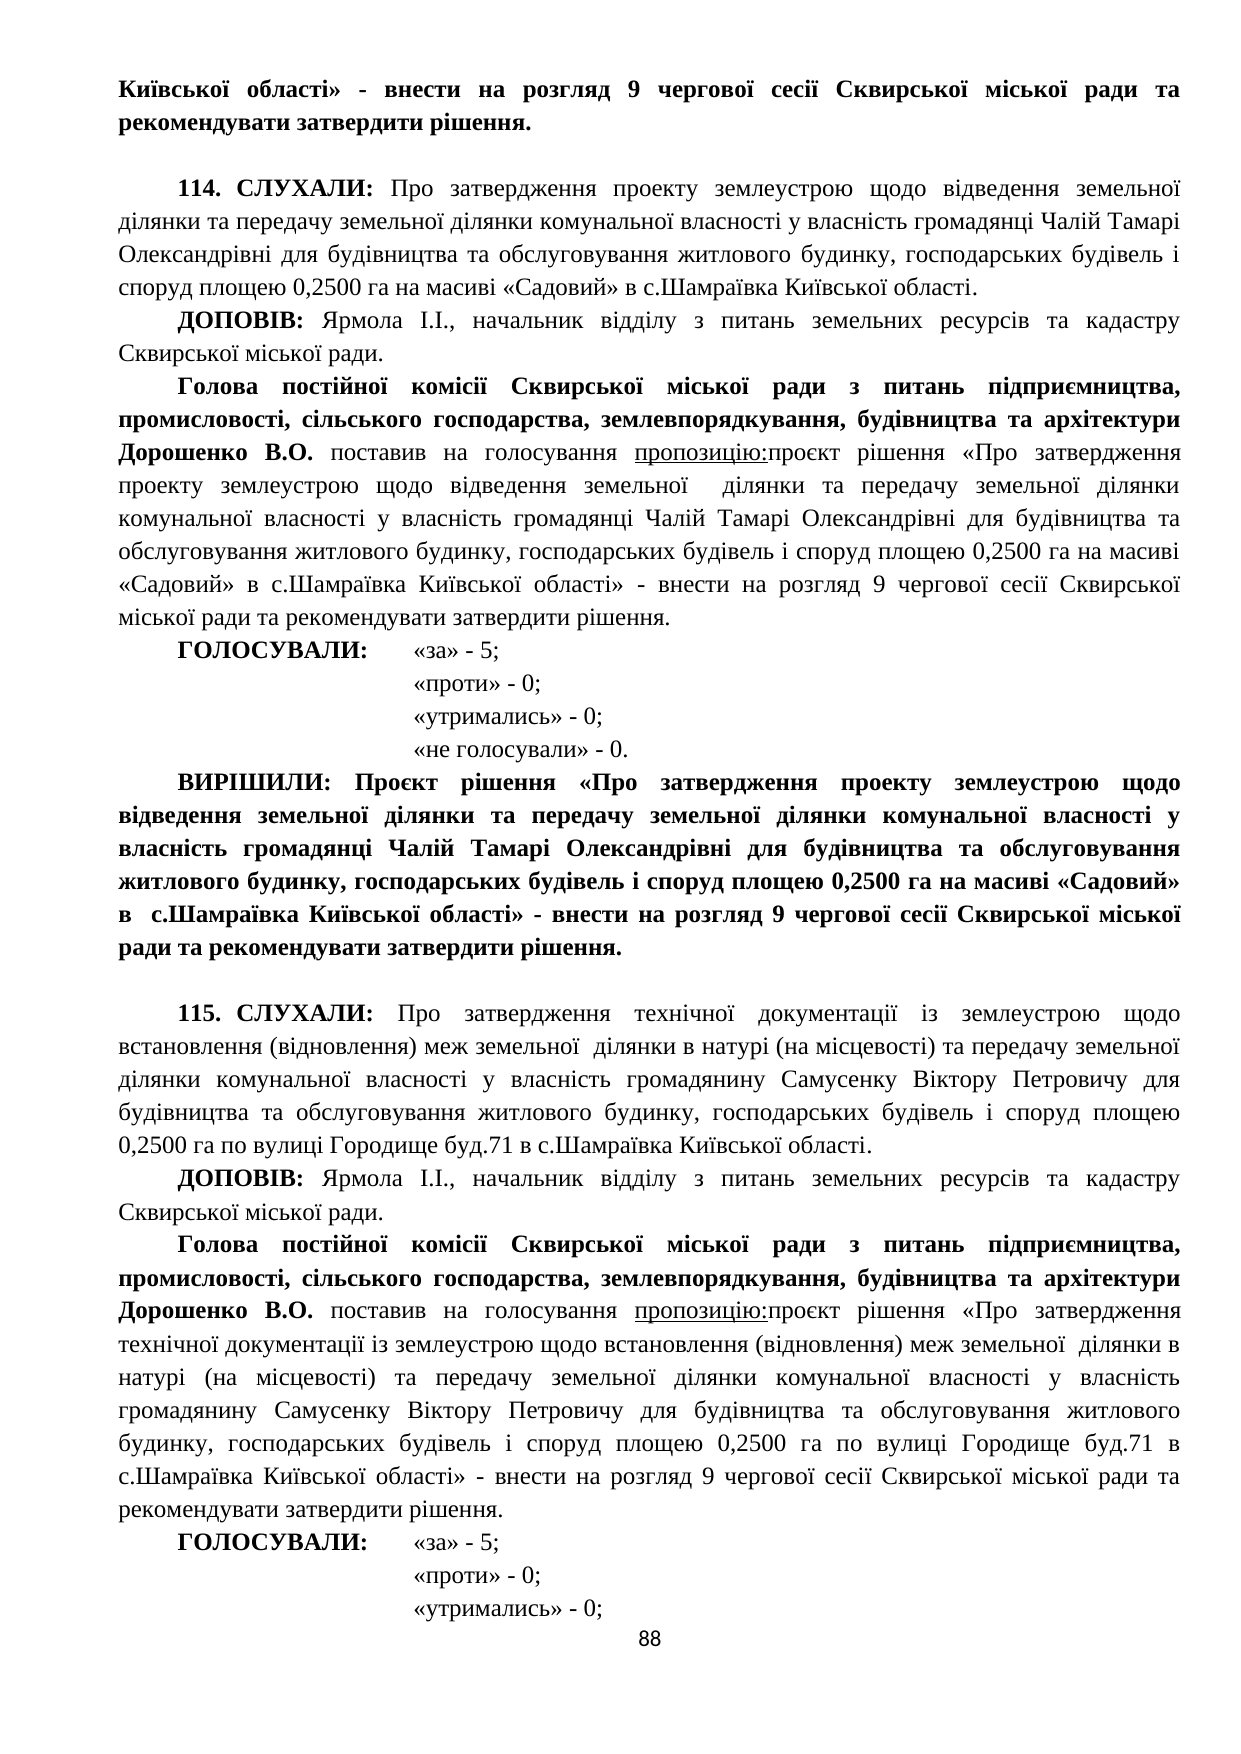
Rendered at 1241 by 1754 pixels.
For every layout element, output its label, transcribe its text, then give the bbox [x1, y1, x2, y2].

text «проти» - 0; [118, 668, 1181, 697]
text «утримались» - 0; [118, 1593, 1181, 1622]
text ГОЛОСУВАЛИ: «за» - 5; [118, 1527, 1181, 1556]
text «утримались» - 0; [118, 701, 1181, 730]
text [118, 74, 1181, 136]
list СЛУХАЛИ: Про затвердження технічної документації із землеустрою щодо встановлення (відновлення) меж земельної ділянки в натурі (на місцевості) та передачу земельної ділянки комунальної власності у власність громадянину Самусенку Віктору Петровичу для будівництва та обслуговування житлового будинку, господарських будівель і споруд площею 0,2500 га по вулиці Городище буд.71 в с.Шамраївка Київської області. [118, 998, 1181, 1159]
text «проти» - 0; [118, 1560, 1181, 1588]
text Голова постійної комісії Сквирської міської ради з питань підприємництва, промисловості, сільського господарства, землевпорядкування, будівництва та архітектури Дорошенко В.О. поставив на голосування пропозицію:проєкт рішення «Про затвердження технічної документації із землеустрою щодо встановлення (відновлення) меж земельної ділянки в натурі (на місцевості) та передачу земельної ділянки комунальної власності у власність громадянину Самусенку Віктору Петровичу для будівництва та обслуговування житлового будинку, господарських будівель і споруд площею 0,2500 га по вулиці Городище буд.71 в с.Шамраївка Київської області» - внести на розгляд 9 чергової сесії Сквирської міської ради та рекомендувати затвердити рішення. [118, 1229, 1181, 1522]
text «не голосували» - 0. [118, 734, 1181, 763]
text ГОЛОСУВАЛИ: «за» - 5; [118, 635, 1181, 664]
text ДОПОВІВ: Ярмола І.І., начальник відділу з питань земельних ресурсів та кадастру Сквирської міської ради. [118, 1163, 1181, 1225]
text ДОПОВІВ: Ярмола І.І., начальник відділу з питань земельних ресурсів та кадастру Сквирської міської ради. [118, 305, 1181, 367]
text ВИРІШИЛИ: Проєкт рішення «Про затвердження проекту землеустрою щодо відведення земельної ділянки та передачу земельної ділянки комунальної власності у власність громадянці Чалій Тамарі Олександрівні для будівництва та обслуговування житлового будинку, господарських будівель і споруд площею 0,2500 га на масиві «Садовий» в с.Шамраївка Київської області» - внести на розгляд 9 чергової сесії Сквирської міської ради та рекомендувати затвердити рішення. [118, 767, 1181, 961]
text Голова постійної комісії Сквирської міської ради з питань підприємництва, промисловості, сільського господарства, землевпорядкування, будівництва та архітектури Дорошенко В.О. поставив на голосування пропозицію:проєкт рішення «Про затвердження проекту землеустрою щодо відведення земельної ділянки та передачу земельної ділянки комунальної власності у власність громадянці Чалій Тамарі Олександрівні для будівництва та обслуговування житлового будинку, господарських будівель і споруд площею 0,2500 га на масиві «Садовий» в с.Шамраївка Київської області» - внести на розгляд 9 чергової сесії Сквирської міської ради та рекомендувати затвердити рішення. [118, 371, 1181, 631]
list СЛУХАЛИ: Про затвердження проекту землеустрою щодо відведення земельної ділянки та передачу земельної ділянки комунальної власності у власність громадянці Чалій Тамарі Олександрівні для будівництва та обслуговування житлового будинку, господарських будівель і споруд площею 0,2500 га на масиві «Садовий» в с.Шамраївка Київської області. [118, 173, 1181, 301]
